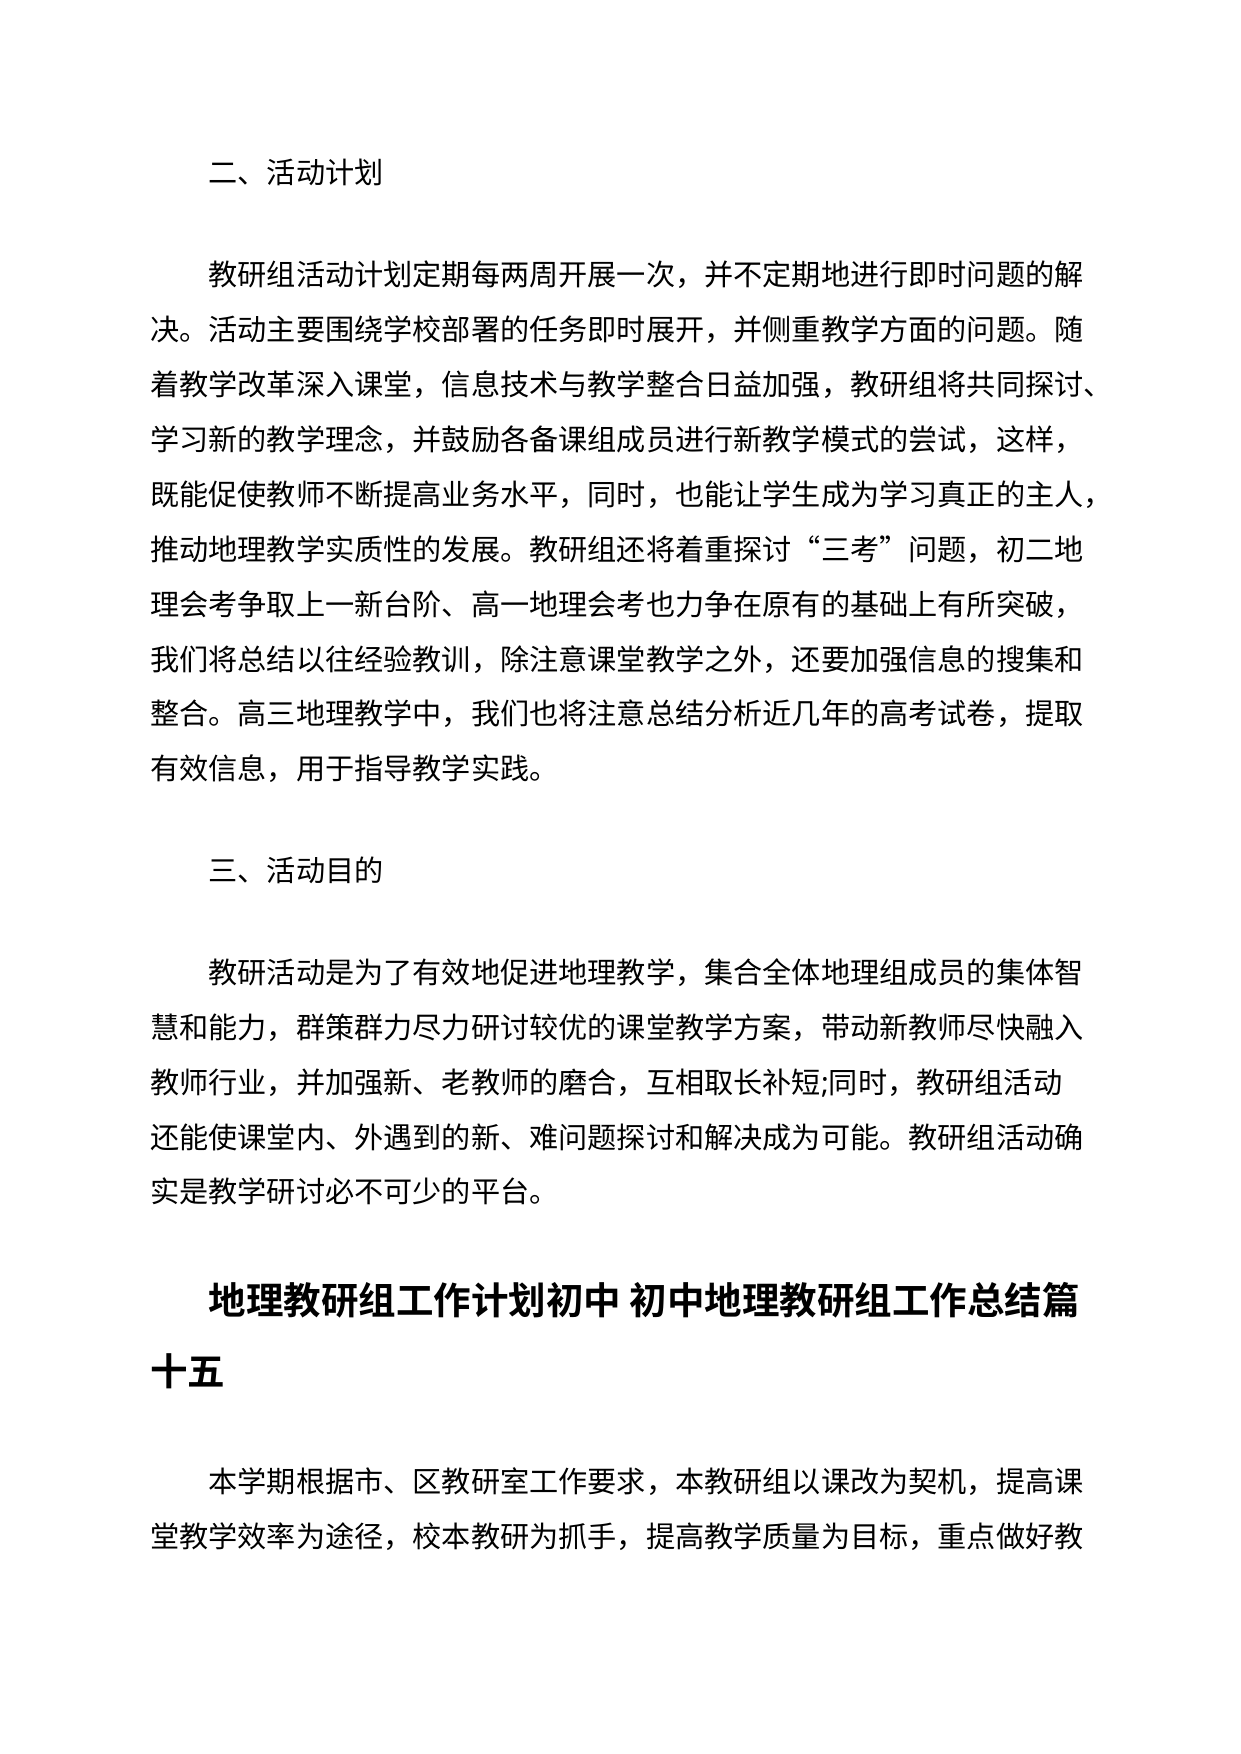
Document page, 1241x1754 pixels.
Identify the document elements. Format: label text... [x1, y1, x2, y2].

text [150, 1459, 1090, 1556]
text 教研组活动计划定期每两周开展一次，并不定期地进行即时问题的解决。活动主要围绕学校部署的任务即时展开，并侧重教学方面的问题。随着教学改革深入课堂，信息技术与教学整合日益加强，教研组将共同探讨、学习新的教学理念，并鼓励各备课组成员进行新教学模式的尝试，这样，既能促使教师不断提高业务水平，同时，也能让学生成为学习真正的主人，推动地理教学实质性的发展。教研组还将着重探讨“三考”问题，初二地理会考争取上一新台阶、高一地理会考也力争在原有的基础上有所突破，我们将总结以往经验教训，除注意课堂教学之外，还要加强信息的搜集和整合。高三地理教学中，我们也将注意总结分析近几年的高考试卷，提取有效信息，用于指导教学实践。 [150, 252, 1090, 788]
text 地理教研组工作计划初中 初中地理教研组工作总结篇十五 [150, 1271, 1090, 1396]
text 教研活动是为了有效地促进地理教学，集合全体地理组成员的集体智慧和能力，群策群力尽力研讨较优的课堂教学方案，带动新教师尽快融入教师行业，并加强新、老教师的磨合，互相取长补短;同时，教研组活动还能使课堂内、外遇到的新、难问题探讨和解决成为可能。教研组活动确实是教学研讨必不可少的平台。 [150, 949, 1090, 1211]
text 二、活动计划 [150, 150, 1090, 192]
text 三、活动目的 [150, 848, 1090, 890]
